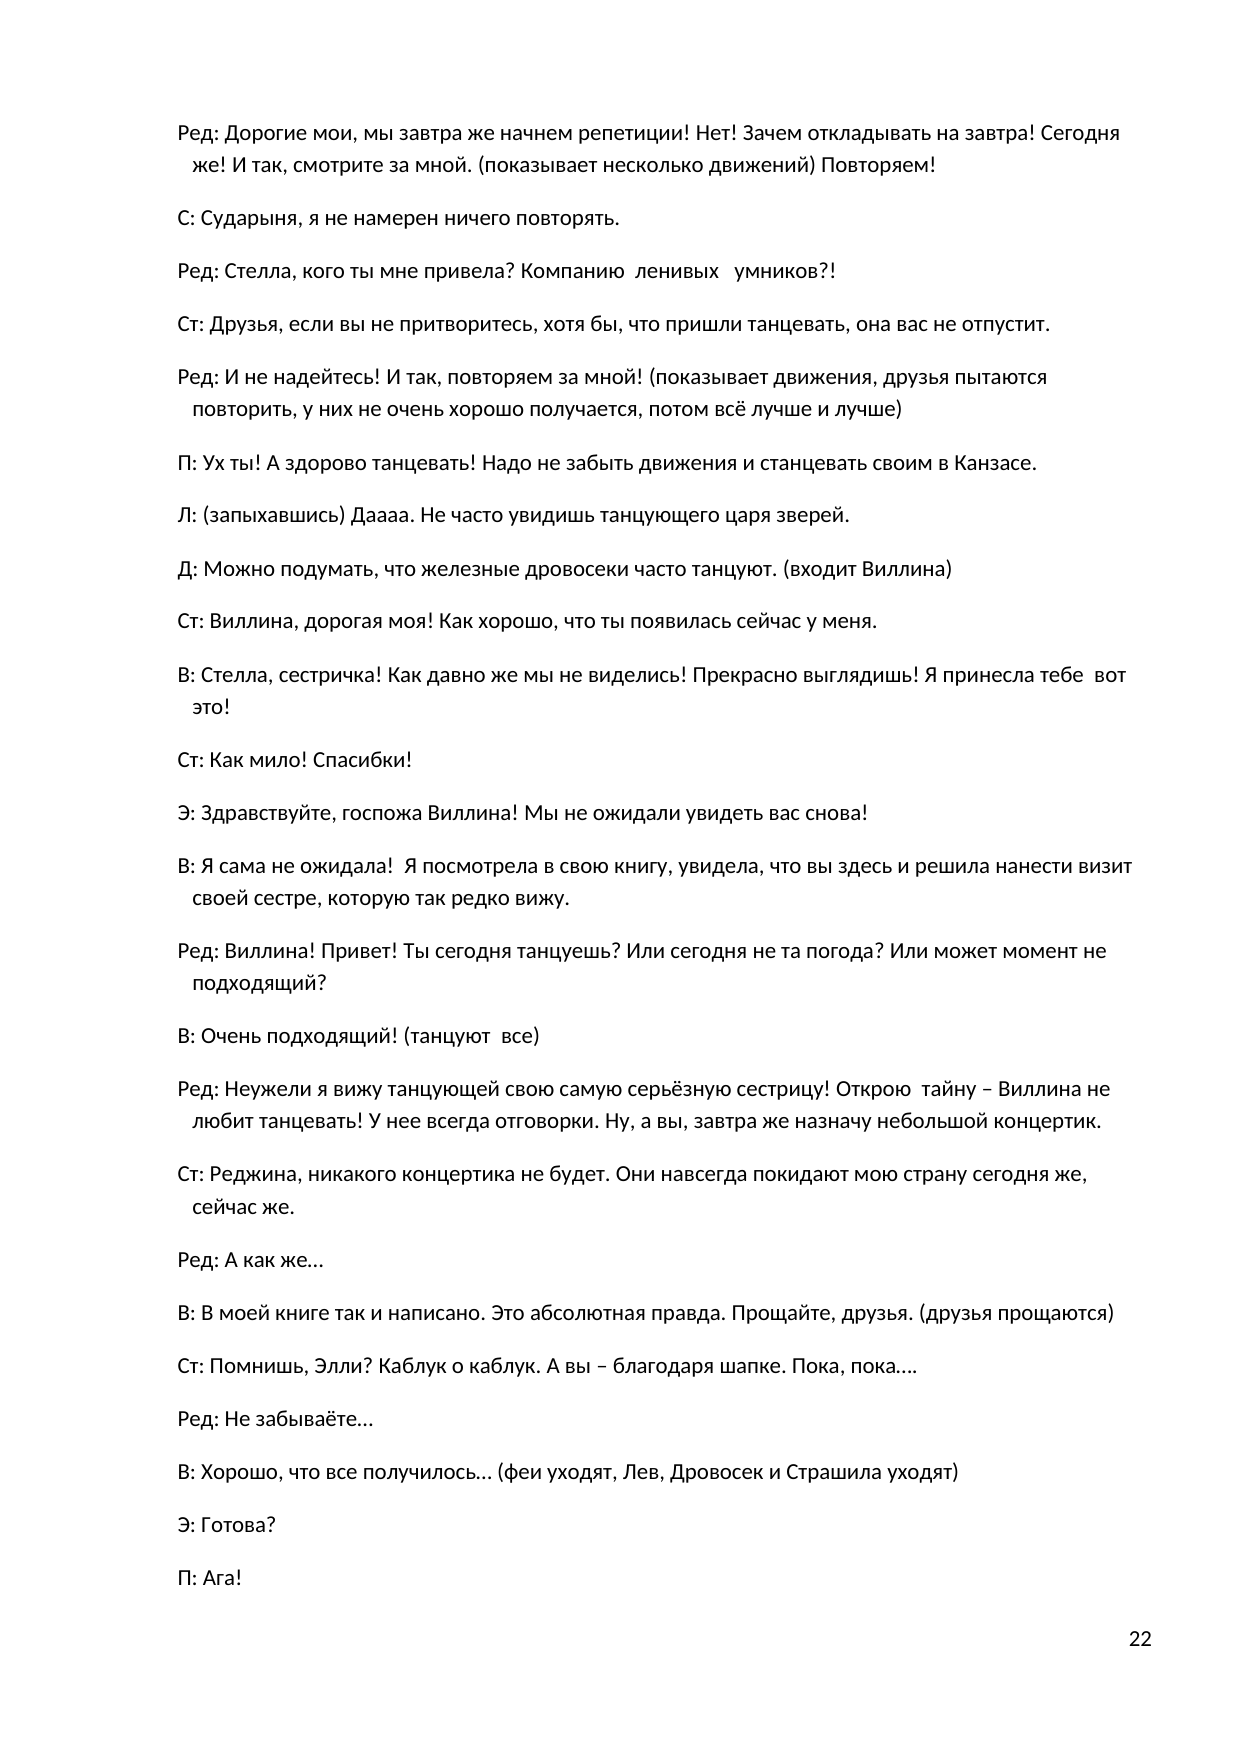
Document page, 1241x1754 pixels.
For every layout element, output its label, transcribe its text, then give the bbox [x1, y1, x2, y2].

text В: В моей книге так и написано. Это абсолютная правда. Прощайте, друзья. (друзья прощаются) [177, 1298, 1152, 1326]
text Ст: Виллина, дорогая моя! Как хорошо, что ты появилась сейчас у меня. [177, 607, 1152, 635]
text В: Очень подходящий! (танцуют все) [177, 1021, 1152, 1049]
text В: Стелла, сестричка! Как давно же мы не виделись! Прекрасно выглядишь! Я принесла тебе вот это! [177, 660, 1152, 720]
text Ст: Друзья, если вы не притворитесь, хотя бы, что пришли танцевать, она вас не отпустит. [177, 309, 1152, 337]
text В: Я сама не ожидала! Я посмотрела в свою книгу, увидела, что вы здесь и решила нанести визит своей сестре, которую так редко вижу. [177, 851, 1152, 911]
text Э: Здравствуйте, госпожа Виллина! Мы не ожидали увидеть вас снова! [177, 798, 1152, 826]
text Ст: Реджина, никакого концертика не будет. Они навсегда покидают мою страну сегодня же, сейчас же. [177, 1159, 1152, 1220]
text Д: Можно подумать, что железные дровосеки часто танцуют. (входит Виллина) [177, 554, 1152, 582]
text П: Ага! [177, 1563, 1152, 1591]
text Ред: Не забываёте… [177, 1404, 1152, 1432]
text Ред: И не надейтесь! И так, повторяем за мной! (показывает движения, друзья пытаются повторить, у них не очень хорошо получается, потом всё лучше и лучше) [177, 362, 1152, 423]
text Л: (запыхавшись) Даааа. Не часто увидишь танцующего царя зверей. [177, 501, 1152, 529]
text Ст: Как мило! Спасибки! [177, 745, 1152, 773]
text В: Хорошо, что все получилось… (феи уходят, Лев, Дровосек и Страшила уходят) [177, 1457, 1152, 1485]
text Э: Готова? [177, 1510, 1152, 1538]
text Ред: Виллина! Привет! Ты сегодня танцуешь? Или сегодня не та погода? Или может момент не подходящий? [177, 936, 1152, 996]
text П: Ух ты! А здорово танцевать! Надо не забыть движения и станцевать своим в Канзасе. [177, 448, 1152, 476]
text Ред: Стелла, кого ты мне привела? Компанию ленивых умников?! [177, 256, 1152, 284]
text Ред: Неужели я вижу танцующей свою самую серьёзную сестрицу! Открою тайну – Виллина не любит танцевать! У нее всегда отговорки. Ну, а вы, завтра же назначу небольшой концертик. [177, 1074, 1152, 1134]
text Ст: Помнишь, Элли? Каблук о каблук. А вы – благодаря шапке. Пока, пока…. [177, 1351, 1152, 1379]
text Ред: А как же… [177, 1245, 1152, 1273]
text С: Сударыня, я не намерен ничего повторять. [177, 203, 1152, 231]
text Ред: Дорогие мои, мы завтра же начнем репетиции! Нет! Зачем откладывать на завтра! Сегодня же! И так, смотрите за мной. (показывает несколько движений) Повторяем! [177, 118, 1152, 178]
